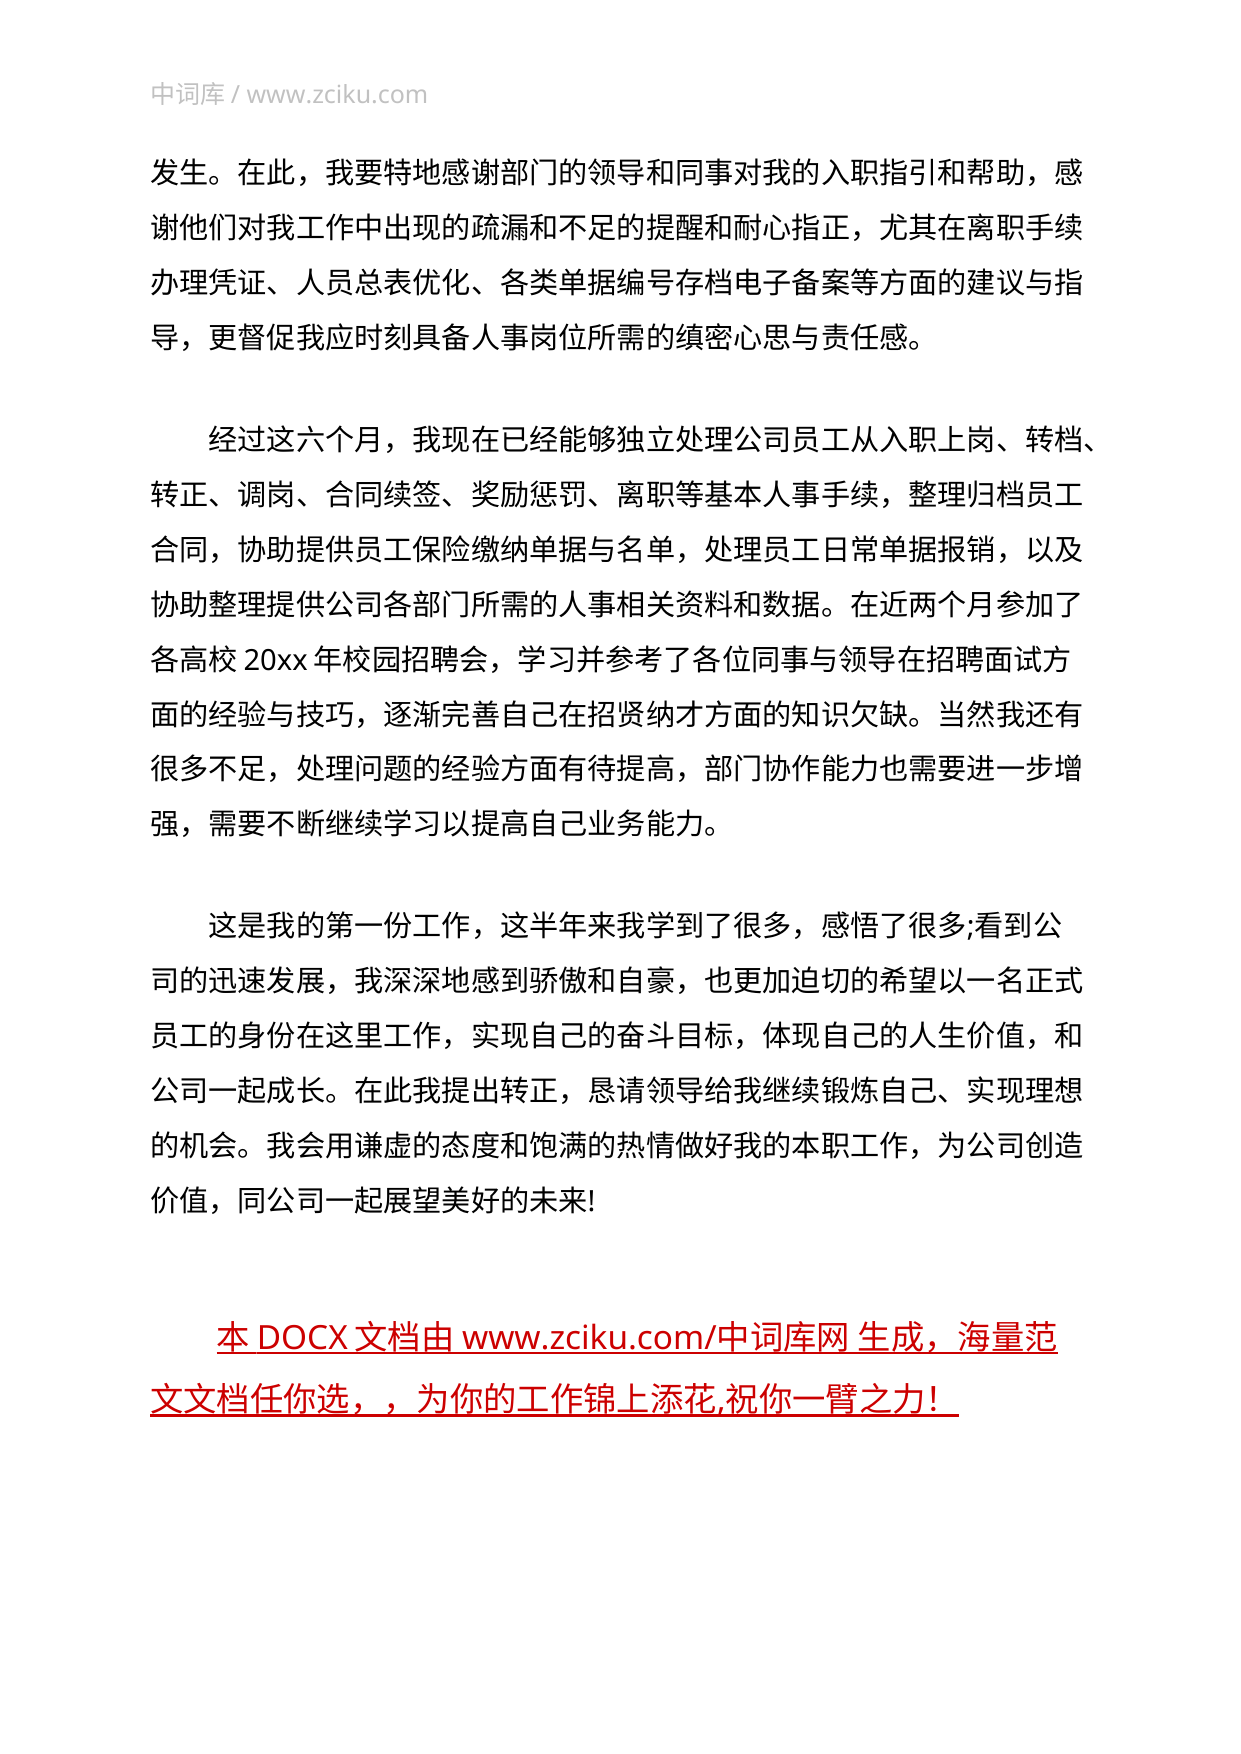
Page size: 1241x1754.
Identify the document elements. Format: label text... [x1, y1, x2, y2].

text 本DOCX文档由 www.zciku.com/中词库网 生成，海量范文文档任你选，，为你的工作锦上添花,祝你一臂之力！ [150, 1310, 1090, 1422]
text 经过这六个月，我现在已经能够独立处理公司员工从入职上岗、转档、转正、调岗、合同续签、奖励惩罚、离职等基本人事手续，整理归档员工合同，协助提供员工保险缴纳单据与名单，处理员工日常单据报销，以及协助整理提供公司各部门所需的人事相关资料和数据。在近两个月参加了各高校20xx年校园招聘会，学习并参考了各位同事与领导在招聘面试方面的经验与技巧，逐渐完善自己在招贤纳才方面的知识欠缺。当然我还有很多不足，处理问题的经验方面有待提高，部门协作能力也需要进一步增强，需要不断继续学习以提高自己业务能力。 [150, 416, 1090, 843]
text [150, 150, 1090, 357]
text 这是我的第一份工作，这半年来我学到了很多，感悟了很多;看到公司的迅速发展，我深深地感到骄傲和自豪，也更加迫切的希望以一名正式员工的身份在这里工作，实现自己的奋斗目标，体现自己的人生价值，和公司一起成长。在此我提出转正，恳请领导给我继续锻炼自己、实现理想的机会。我会用谦虚的态度和饱满的热情做好我的本职工作，为公司创造价值，同公司一起展望美好的未来! [150, 903, 1090, 1219]
